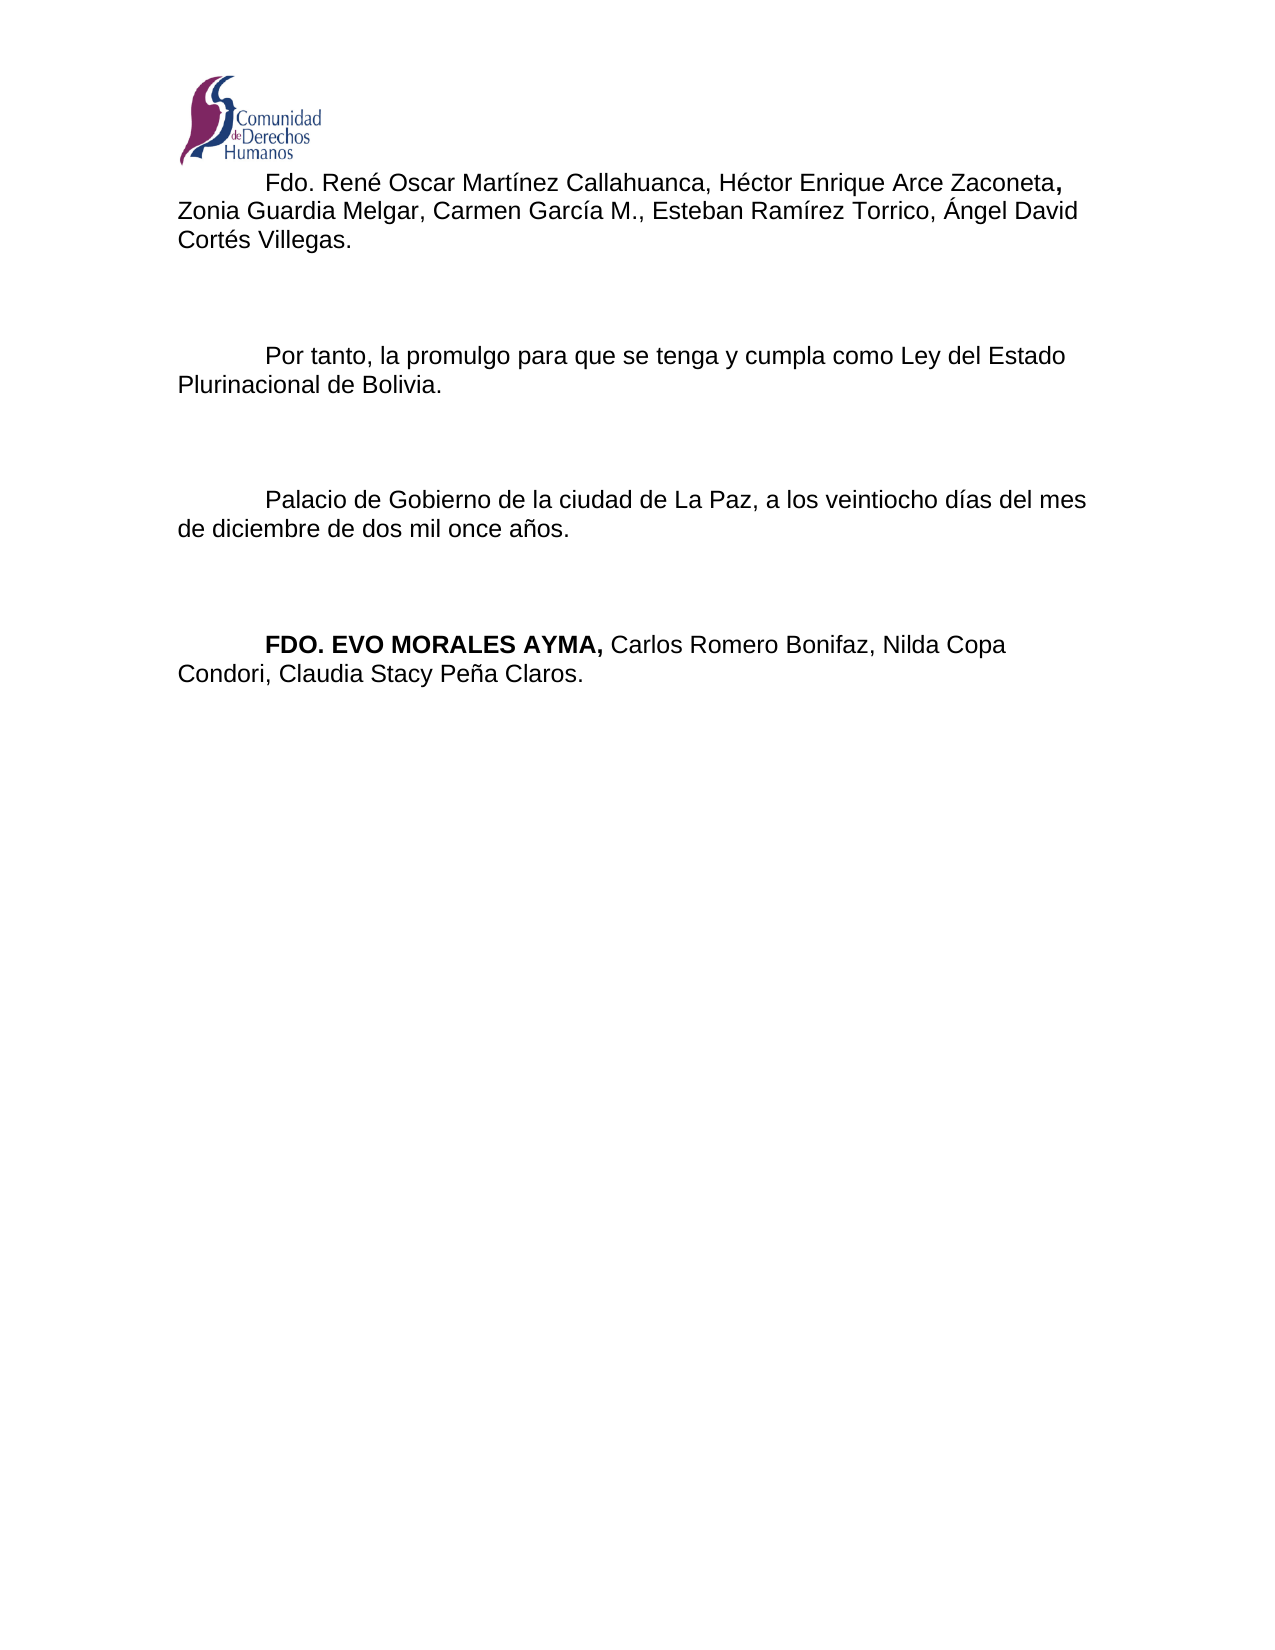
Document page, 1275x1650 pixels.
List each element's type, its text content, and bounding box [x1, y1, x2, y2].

picture [177, 73, 328, 168]
text FDO. EVO MORALES AYMA, Carlos Romero Bonifaz, Nilda Copa Condori, Claudia Stacy Peña Claros. [177, 630, 1098, 688]
text Fdo. René Oscar Martínez Callahuanca, Héctor Enrique Arce Zaconeta, Zonia Guardia Melgar, Carmen García M., Esteban Ramírez Torrico, Ángel David Cortés Villegas. [177, 168, 1098, 254]
text Por tanto, la promulgo para que se tenga y cumpla como Ley del Estado Plurinacional de Bolivia. [177, 341, 1098, 398]
text Palacio de Gobierno de la ciudad de La Paz, a los veintiocho días del mes de diciembre de dos mil once años. [177, 486, 1098, 543]
